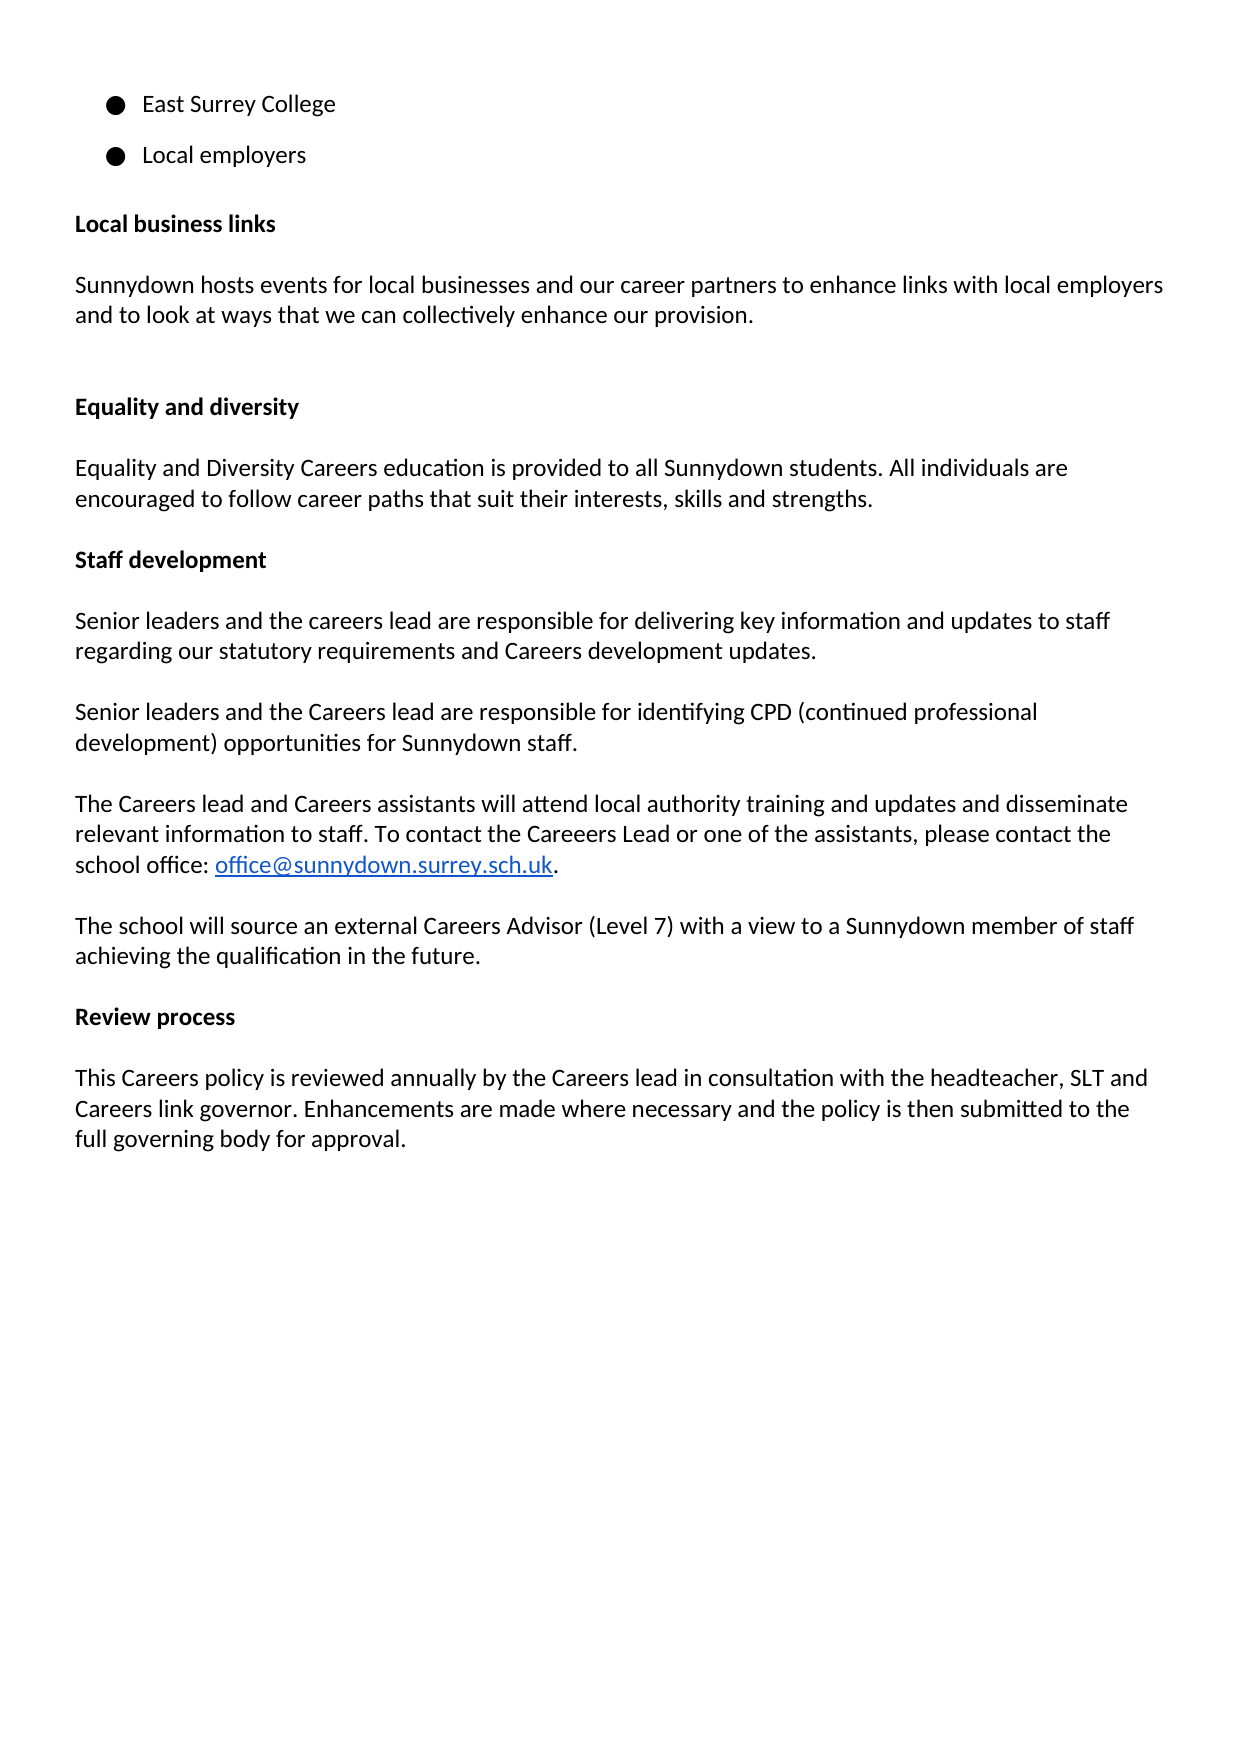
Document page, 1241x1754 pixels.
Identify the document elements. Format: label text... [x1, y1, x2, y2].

text Equality and Diversity Careers education is provided to all Sunnydown students. All individuals are encouraged to follow career paths that suit their interests, skills and strengths. [75, 452, 1165, 513]
list Local employers [104, 126, 1165, 177]
text Senior leaders and the careers lead are responsible for delivering key information and updates to staff regarding our statutory requirements and Careers development updates. [75, 605, 1165, 666]
text Senior leaders and the Careers lead are responsible for identifying CPD (continued professional development) opportunities for Sunnydown staff. [75, 696, 1165, 757]
text Local business links [75, 208, 1165, 238]
text The Careers lead and Careers assistants will attend local authority training and updates and disseminate relevant information to staff. To contact the Careeers Lead or one of the assistants, please contact the school office: office@sunnydown.surrey.sch.uk. [75, 788, 1165, 879]
text This Careers policy is reviewed annually by the Careers lead in consultation with the headteacher, SLT and Careers link governor. Enhancements are made where necessary and the policy is then submitted to the full governing body for approval. [75, 1063, 1165, 1154]
text Staff development [75, 544, 1165, 574]
text The school will source an external Careers Advisor (Level 7) with a view to a Sunnydown member of staff achieving the qualification in the future. [75, 910, 1165, 971]
list East Surrey College [104, 75, 1165, 126]
text Equality and diversity [75, 391, 1165, 422]
text Review process [75, 1002, 1165, 1032]
text Sunnydown hosts events for local businesses and our career partners to enhance links with local employers and to look at ways that we can collectively enhance our provision. [75, 269, 1165, 330]
